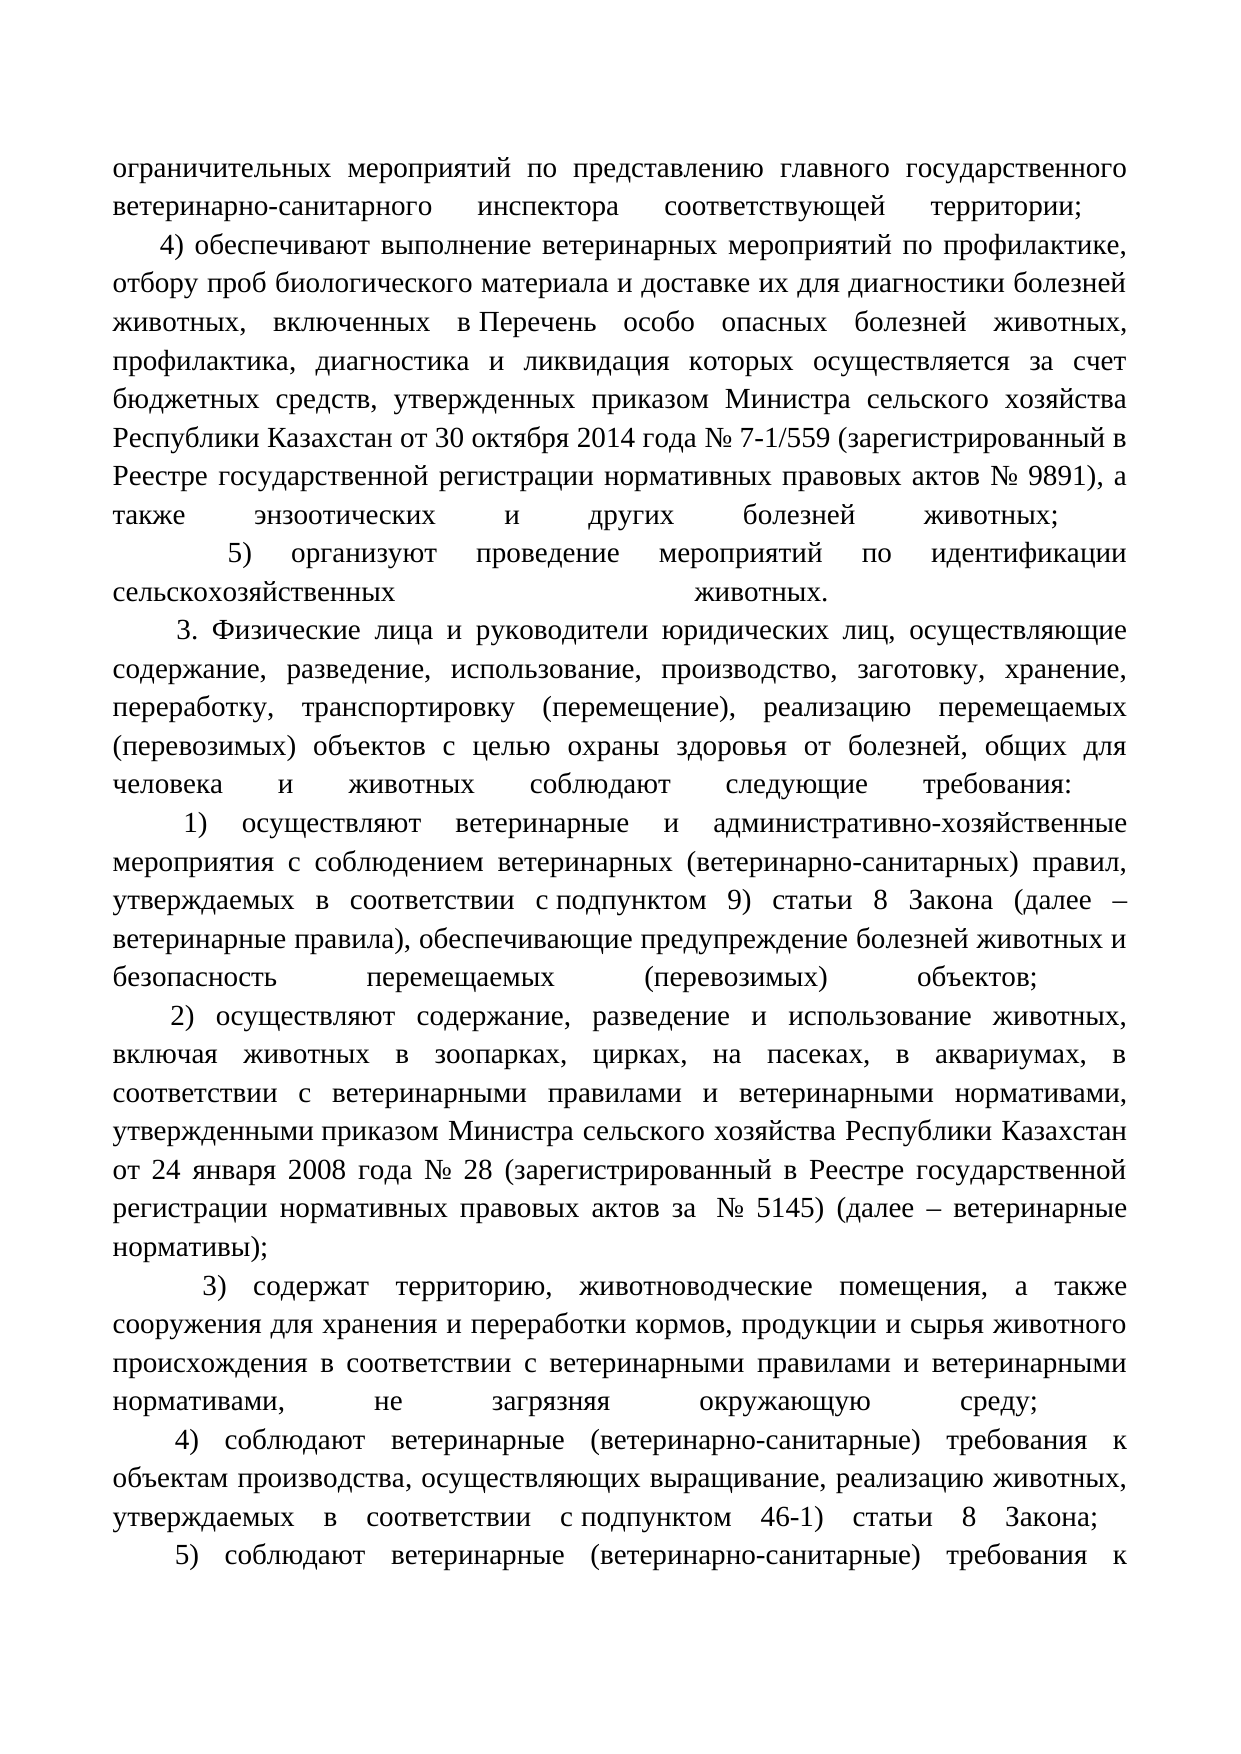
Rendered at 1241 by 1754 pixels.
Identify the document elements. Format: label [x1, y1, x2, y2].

text [112, 150, 1128, 1571]
